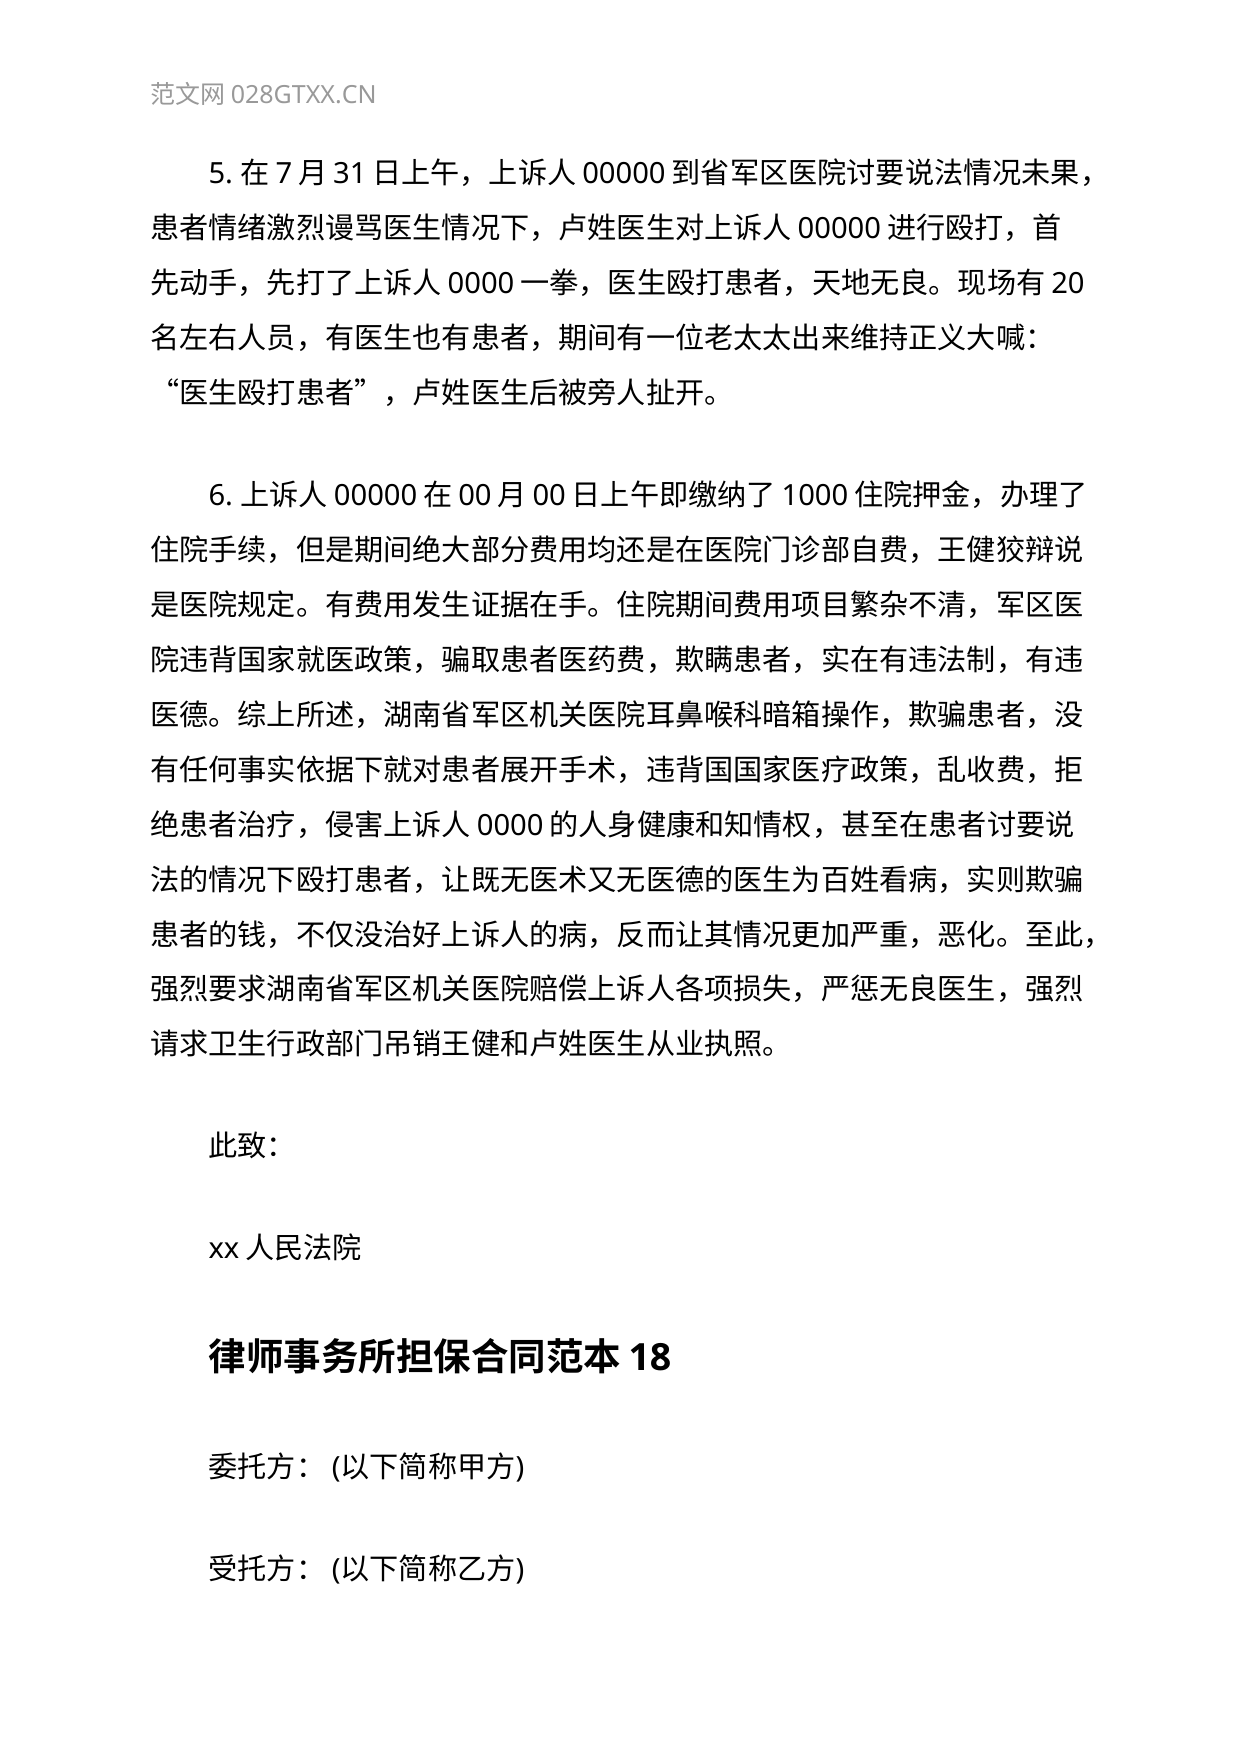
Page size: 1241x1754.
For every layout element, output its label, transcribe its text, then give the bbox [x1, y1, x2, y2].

text 受托方： (以下简称乙方) [150, 1546, 1090, 1588]
text 律师事务所担保合同范本18 [150, 1326, 1090, 1381]
text xx人民法院 [150, 1224, 1090, 1267]
text 委托方： (以下简称甲方) [150, 1444, 1090, 1486]
text 6. 上诉人00000在00月00日上午即缴纳了1000住院押金，办理了住院手续，但是期间绝大部分费用均还是在医院门诊部自费，王健狡辩说是医院规定。有费用发生证据在手。住院期间费用项目繁杂不清，军区医院违背国家就医政策，骗取患者医药费，欺瞒患者，实在有违法制，有违医德。综上所述，湖南省军区机关医院耳鼻喉科暗箱操作，欺骗患者，没有任何事实依据下就对患者展开手术，违背国国家医疗政策，乱收费，拒绝患者治疗，侵害上诉人0000的人身健康和知情权，甚至在患者讨要说法的情况下殴打患者，让既无医术又无医德的医生为百姓看病，实则欺骗患者的钱，不仅没治好上诉人的病，反而让其情况更加严重，恶化。至此，强烈要求湖南省军区机关医院赔偿上诉人各项损失，严惩无良医生，强烈请求卫生行政部门吊销王健和卢姓医生从业执照。 [150, 472, 1090, 1063]
text 此致： [150, 1123, 1090, 1165]
text 5. 在7月31日上午，上诉人00000到省军区医院讨要说法情况未果，患者情绪激烈谩骂医生情况下，卢姓医生对上诉人00000进行殴打，首先动手，先打了上诉人0000一拳，医生殴打患者，天地无良。现场有20名左右人员，有医生也有患者，期间有一位老太太出来维持正义大喊：“医生殴打患者”，卢姓医生后被旁人扯开。 [150, 150, 1090, 412]
